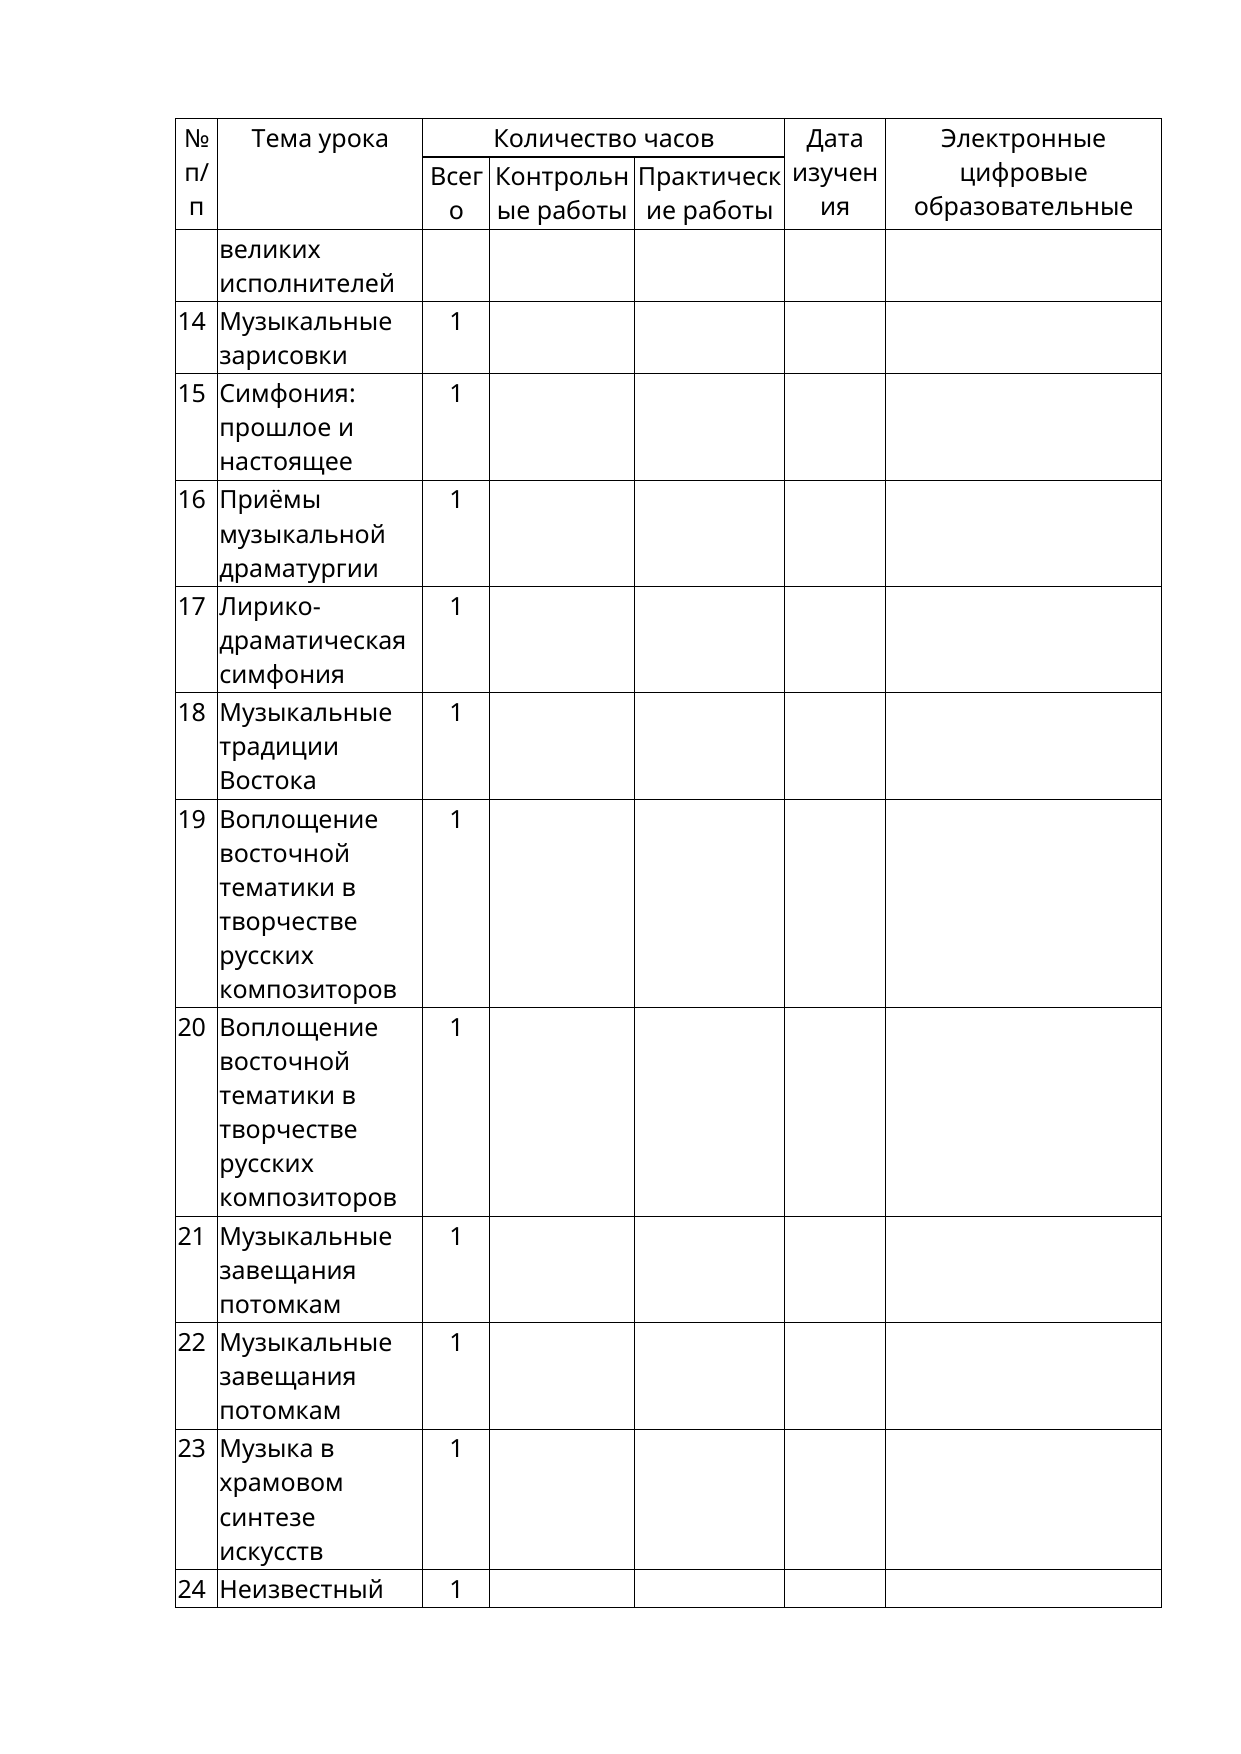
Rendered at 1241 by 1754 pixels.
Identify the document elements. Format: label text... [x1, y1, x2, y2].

table_cell [635, 1008, 784, 1216]
table_cell [886, 693, 1161, 799]
table_cell [785, 1217, 885, 1322]
table_cell [886, 1430, 1161, 1569]
table_cell 16 [176, 481, 217, 586]
table_cell [490, 230, 634, 301]
table_cell [635, 1430, 784, 1569]
table_cell Музыкальные завещания потомкам [218, 1217, 422, 1322]
table_cell 1 [423, 302, 489, 373]
table_cell 17 [176, 587, 217, 692]
table_cell [635, 1570, 784, 1607]
table_cell Музыка в храмовом синтезе искусств [218, 1430, 422, 1569]
table_cell Воплощение восточной тематики в творчестве русских композиторов [218, 800, 422, 1007]
table_cell [490, 1217, 634, 1322]
table_cell [785, 1430, 885, 1569]
table_cell [490, 1570, 634, 1607]
table_cell Музыкальные традиции Востока [218, 693, 422, 799]
table_cell Лирико-драматическая симфония [218, 587, 422, 692]
table_cell [635, 1217, 784, 1322]
table_header Электронные цифровые образовательные ресурсы [886, 119, 1161, 229]
table_cell Симфония: прошлое и настоящее [218, 374, 422, 479]
table_cell [490, 1323, 634, 1428]
table_header Тема урока [218, 119, 422, 229]
table_cell [785, 800, 885, 1007]
table_cell [490, 302, 634, 373]
table_cell [886, 1008, 1161, 1216]
table_cell [785, 374, 885, 479]
table_cell Музыкальные зарисовки [218, 302, 422, 373]
table_cell [886, 302, 1161, 373]
table_cell 1 [423, 587, 489, 692]
table_cell 1 [423, 481, 489, 586]
table_cell [886, 587, 1161, 692]
table_cell 1 [423, 230, 489, 301]
table_cell 1 [423, 800, 489, 1007]
table_cell [886, 1323, 1161, 1428]
table_cell [785, 1008, 885, 1216]
table_cell 13 [176, 230, 217, 301]
table_cell 1 [423, 1217, 489, 1322]
table_cell 18 [176, 693, 217, 799]
table_cell 1 [423, 1570, 489, 1607]
table_cell [785, 1323, 885, 1428]
table_cell [635, 1323, 784, 1428]
table_cell [490, 587, 634, 692]
table_header Дата изучения [785, 119, 885, 229]
table_cell 1 [423, 693, 489, 799]
table_cell Всего [423, 158, 489, 229]
table_cell [886, 1570, 1161, 1607]
table_cell [490, 800, 634, 1007]
table_cell 23 [176, 1430, 217, 1569]
table_cell 21 [176, 1217, 217, 1322]
table_cell Музыкальные завещания потомкам [218, 1323, 422, 1428]
table_cell [785, 481, 885, 586]
table_cell 1 [423, 374, 489, 479]
table_cell [785, 587, 885, 692]
table_cell [490, 1430, 634, 1569]
table_cell [635, 481, 784, 586]
table_cell 1 [423, 1008, 489, 1216]
table_cell 20 [176, 1008, 217, 1216]
table_cell 22 [176, 1323, 217, 1428]
table_cell 14 [176, 302, 217, 373]
table_cell Практические работы [635, 158, 784, 229]
table_cell [490, 374, 634, 479]
table_cell [785, 230, 885, 301]
table_cell [886, 800, 1161, 1007]
table_cell 1 [423, 1430, 489, 1569]
table_cell [635, 800, 784, 1007]
table_cell Портреты великих исполнителей [218, 230, 422, 301]
table_cell 24 [176, 1570, 217, 1607]
table_cell [886, 374, 1161, 479]
table_header Количество часов [423, 119, 784, 156]
table_cell Контрольные работы [490, 158, 634, 229]
table_cell [490, 693, 634, 799]
table_header № п/п [176, 119, 217, 229]
table_cell [886, 1217, 1161, 1322]
table_cell 15 [176, 374, 217, 479]
table_cell [635, 230, 784, 301]
table_cell 1 [423, 1323, 489, 1428]
table_cell [635, 693, 784, 799]
table_cell [490, 1008, 634, 1216]
table_cell Воплощение восточной тематики в творчестве русских композиторов [218, 1008, 422, 1216]
table_cell [886, 481, 1161, 586]
table_cell [886, 230, 1161, 301]
table_cell [635, 374, 784, 479]
table_cell [490, 481, 634, 586]
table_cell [218, 1570, 422, 1607]
table_cell Приёмы музыкальной драматургии [218, 481, 422, 586]
table_cell [785, 1570, 885, 1607]
table_cell [635, 302, 784, 373]
table_cell [785, 302, 885, 373]
table_cell 19 [176, 800, 217, 1007]
table_cell [635, 587, 784, 692]
table_cell [785, 693, 885, 799]
